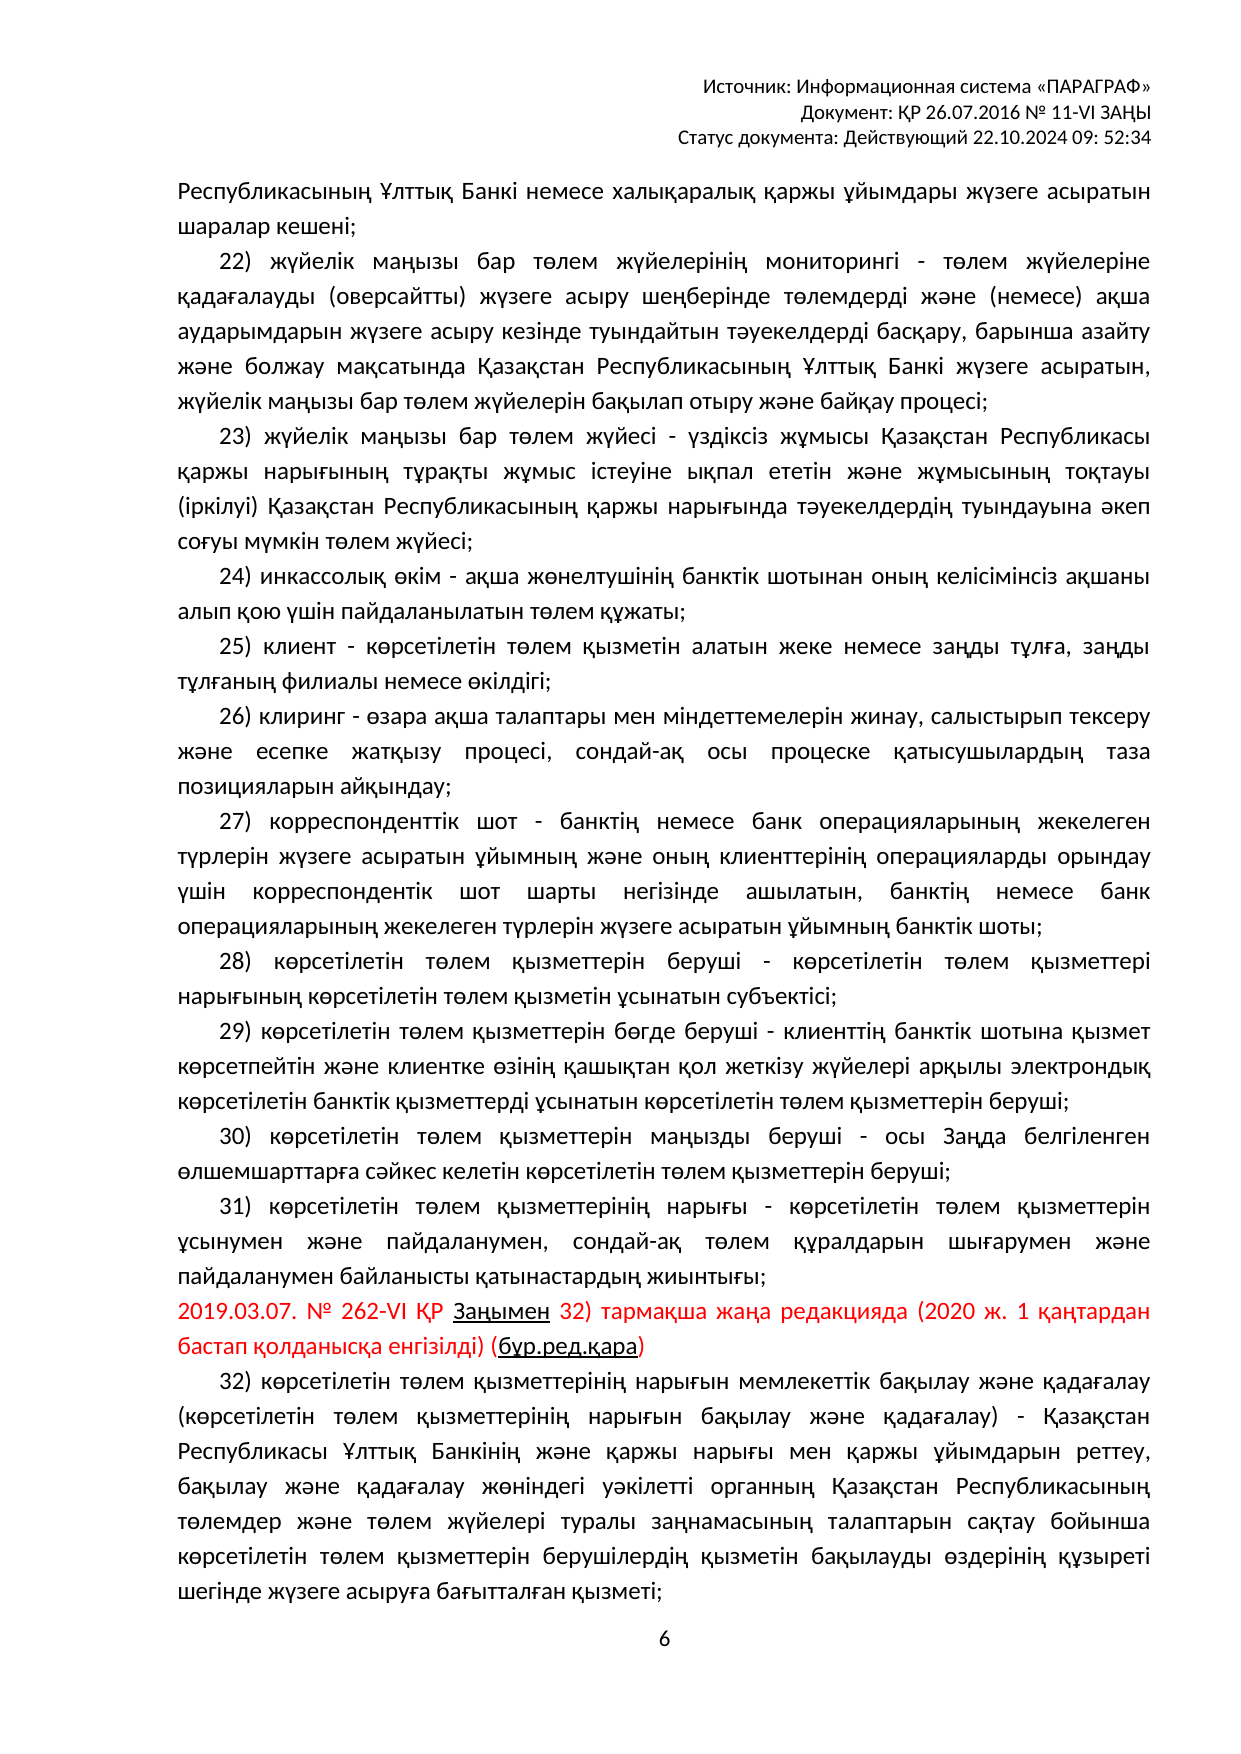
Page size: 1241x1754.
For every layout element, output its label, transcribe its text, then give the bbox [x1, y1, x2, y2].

text 25) клиент - көрсетілетін төлем қызметін алатын жеке немесе заңды тұлға, заңды тұлғаның филиалы немесе өкілдігі; [177, 630, 1152, 696]
text 23) жүйелік маңызы бар төлем жүйесі - үздіксіз жұмысы Қазақстан Республикасы қаржы нарығының тұрақты жұмыс істеуіне ықпал ететін және жұмысының тоқтауы (іркілуі) Қазақстан Республикасының қаржы нарығында тәуекелдердің туындауына әкеп соғуы мүмкін төлем жүйесі; [177, 420, 1152, 556]
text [177, 175, 1152, 241]
text 22) жүйелік маңызы бар төлем жүйелерінің мониторингі - төлем жүйелеріне қадағалауды (оверсайтты) жүзеге асыру шеңберінде төлемдерді және (немесе) ақша аударымдарын жүзеге асыру кезінде туындайтын тәуекелдерді басқару, барынша азайту және болжау мақсатында Қазақстан Республикасының Ұлттық Банкі жүзеге асыратын, жүйелік маңызы бар төлем жүйелерін бақылап отыру және байқау процесі; [177, 245, 1152, 416]
text 28) көрсетілетін төлем қызметтерін беруші - көрсетілетін төлем қызметтері нарығының көрсетілетін төлем қызметін ұсынатын субъектісі; [177, 945, 1152, 1011]
text 32) көрсетілетін төлем қызметтерінің нарығын мемлекеттік бақылау және қадағалау (көрсетілетін төлем қызметтерінің нарығын бақылау және қадағалау) - Қазақстан Республикасы Ұлттық Банкінің және қаржы нарығы мен қаржы ұйымдарын реттеу, бақылау және қадағалау жөніндегі уәкілетті органның Қазақстан Республикасының төлемдер және төлем жүйелері туралы заңнамасының талаптарын сақтау бойынша көрсетілетін төлем қызметтерін берушілердің қызметін бақылауды өздерінің құзыреті шегінде жүзеге асыруға бағытталған қызметі; [177, 1365, 1152, 1606]
text 26) клиринг - өзара ақша талаптары мен міндеттемелерін жинау, салыстырып тексеру және есепке жатқызу процесі, сондай-ақ осы процеске қатысушылардың таза позицияларын айқындау; [177, 700, 1152, 801]
text 2019.03.07. № 262-VІ ҚР Заңымен 32) тармақша жаңа редакцияда (2020 ж. 1 қаңтардан бастап қолданысқа енгізілді) (бұр.ред.қара) [177, 1295, 1152, 1361]
text 30) көрсетілетін төлем қызметтерін маңызды беруші - осы Заңда белгіленген өлшемшарттарға сәйкес келетін көрсетілетін төлем қызметтерін беруші; [177, 1120, 1152, 1186]
text 29) көрсетілетін төлем қызметтерін бөгде беруші - клиенттің банктік шотына қызмет көрсетпейтін және клиентке өзінің қашықтан қол жеткізу жүйелері арқылы электрондық көрсетілетін банктік қызметтерді ұсынатын көрсетілетін төлем қызметтерін беруші; [177, 1015, 1152, 1116]
text 24) инкассолық өкім - ақша жөнелтушінің банктік шотынан оның келісімінсіз ақшаны алып қою үшін пайдаланылатын төлем құжаты; [177, 560, 1152, 626]
text 27) корреспонденттік шот - банктің немесе банк операцияларының жекелеген түрлерін жүзеге асыратын ұйымның және оның клиенттерінің операцияларды орындау үшін корреспондентік шот шарты негізінде ашылатын, банктің немесе банк операцияларының жекелеген түрлерін жүзеге асыратын ұйымның банктік шоты; [177, 805, 1152, 941]
text 31) көрсетілетін төлем қызметтерінің нарығы - көрсетілетін төлем қызметтерін ұсынумен және пайдаланумен, сондай-ақ төлем құралдарын шығарумен және пайдаланумен байланысты қатынастардың жиынтығы; [177, 1190, 1152, 1291]
